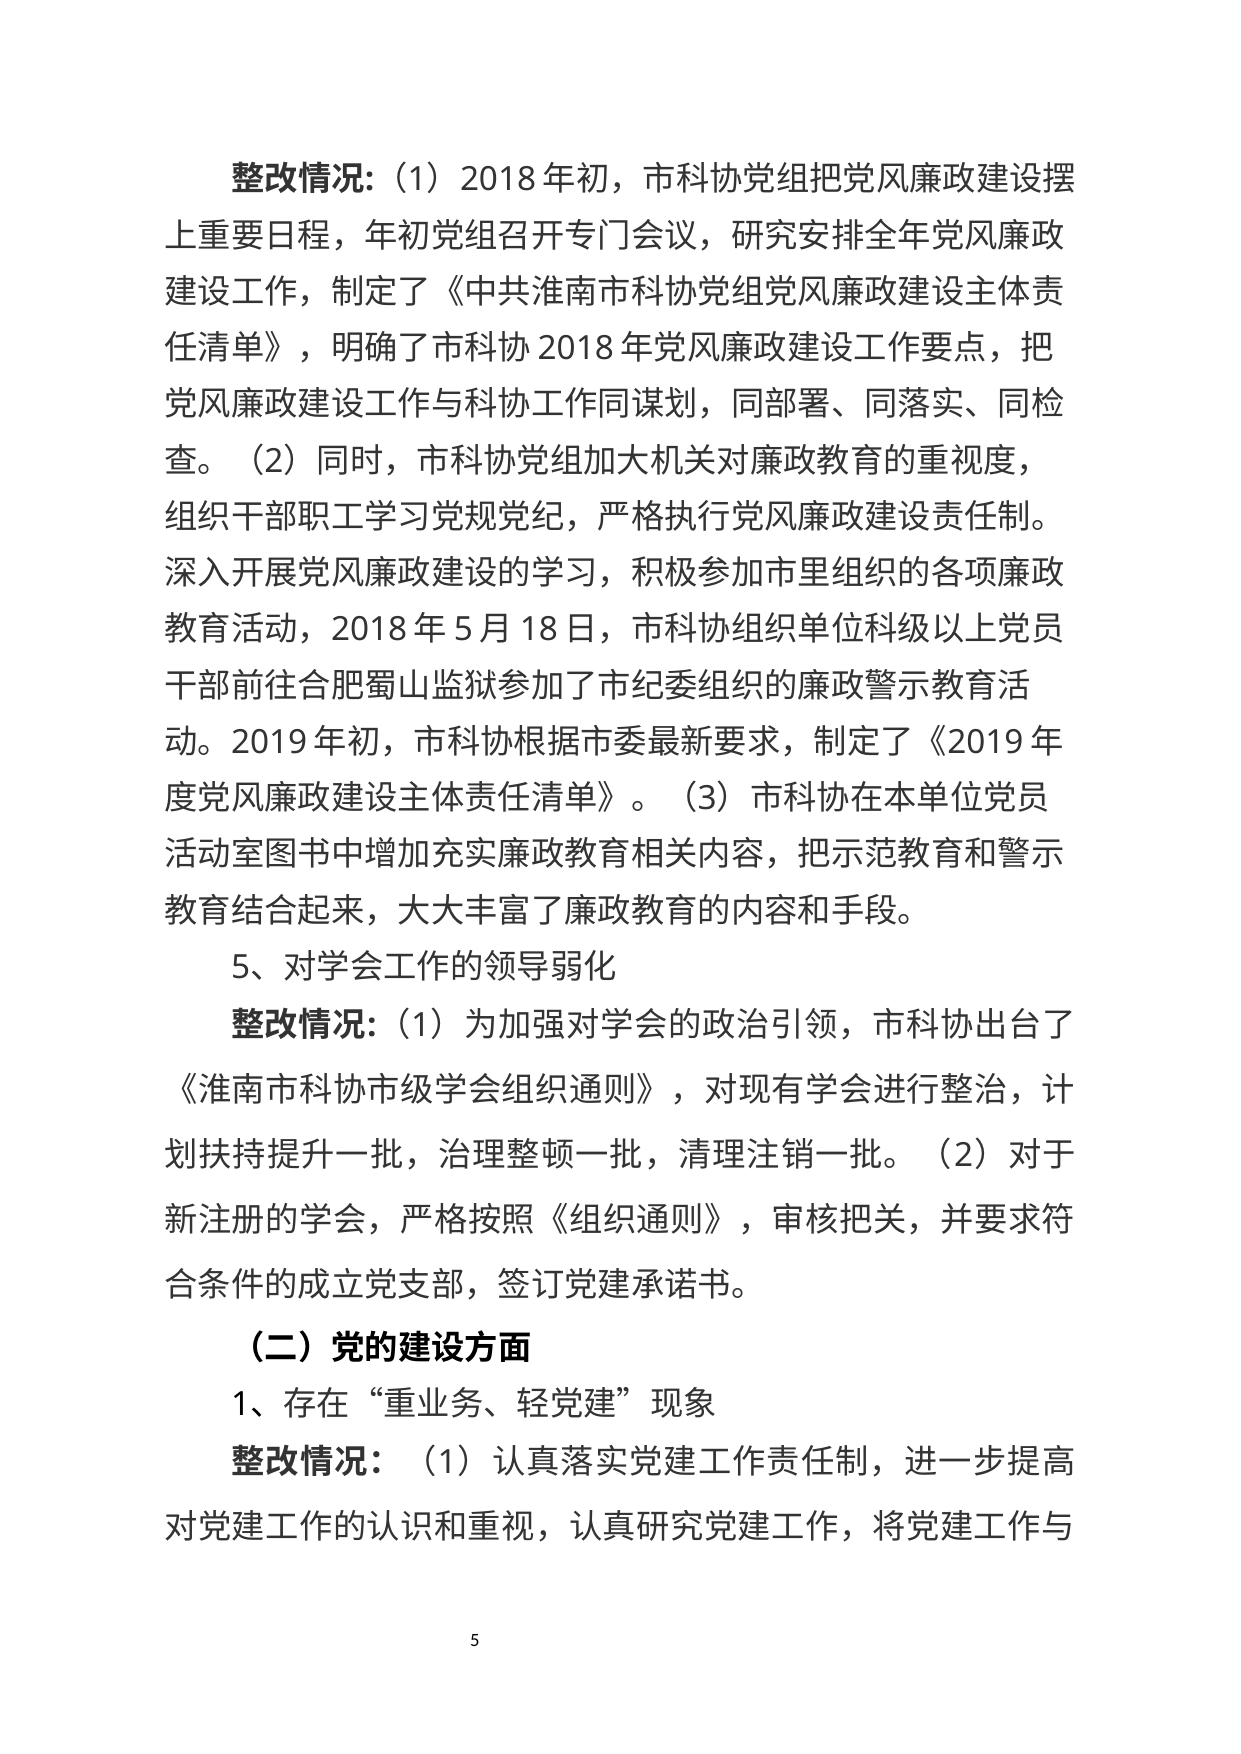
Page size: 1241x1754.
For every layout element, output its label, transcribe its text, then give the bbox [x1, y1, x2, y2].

text （二）党的建设方面 [164, 1314, 1076, 1371]
list 整改情况:（1）2018年初，市科协党组把党风廉政建设摆上重要日程，年初党组召开专门会议，研究安排全年党风廉政建设工作，制定了《中共淮南市科协党组党风廉政建设主体责任清单》，明确了市科协2018年党风廉政建设工作要点，把党风廉政建设工作与科协工作同谋划，同部署、同落实、同检查。（2）同时，市科协党组加大机关对廉政教育的重视度，组织干部职工学习党规党纪，严格执行党风廉政建设责任制。深入开展党风廉政建设的学习，积极参加市里组织的各项廉政教育活动，2018年5月18日，市科协组织单位科级以上党员干部前往合肥蜀山监狱参加了市纪委组织的廉政警示教育活动。2019年初，市科协根据市委最新要求，制定了《2019年度党风廉政建设主体责任清单》。（3）市科协在本单位党员活动室图书中增加充实廉政教育相关内容，把示范教育和警示教育结合起来，大大丰富了廉政教育的内容和手段。 [164, 146, 1076, 933]
text 整改情况:（1）为加强对学会的政治引领，市科协出台了《淮南市科协市级学会组织通则》，对现有学会进行整治，计划扶持提升一批，治理整顿一批，清理注销一批。（2）对于新注册的学会，严格按照《组织通则》，审核把关，并要求符合条件的成立党支部，签订党建承诺书。 [164, 989, 1076, 1314]
list 5、对学会工作的领导弱化 [164, 933, 1076, 989]
text 1、存在“重业务、轻党建”现象 [164, 1371, 1076, 1427]
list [164, 1427, 1076, 1557]
